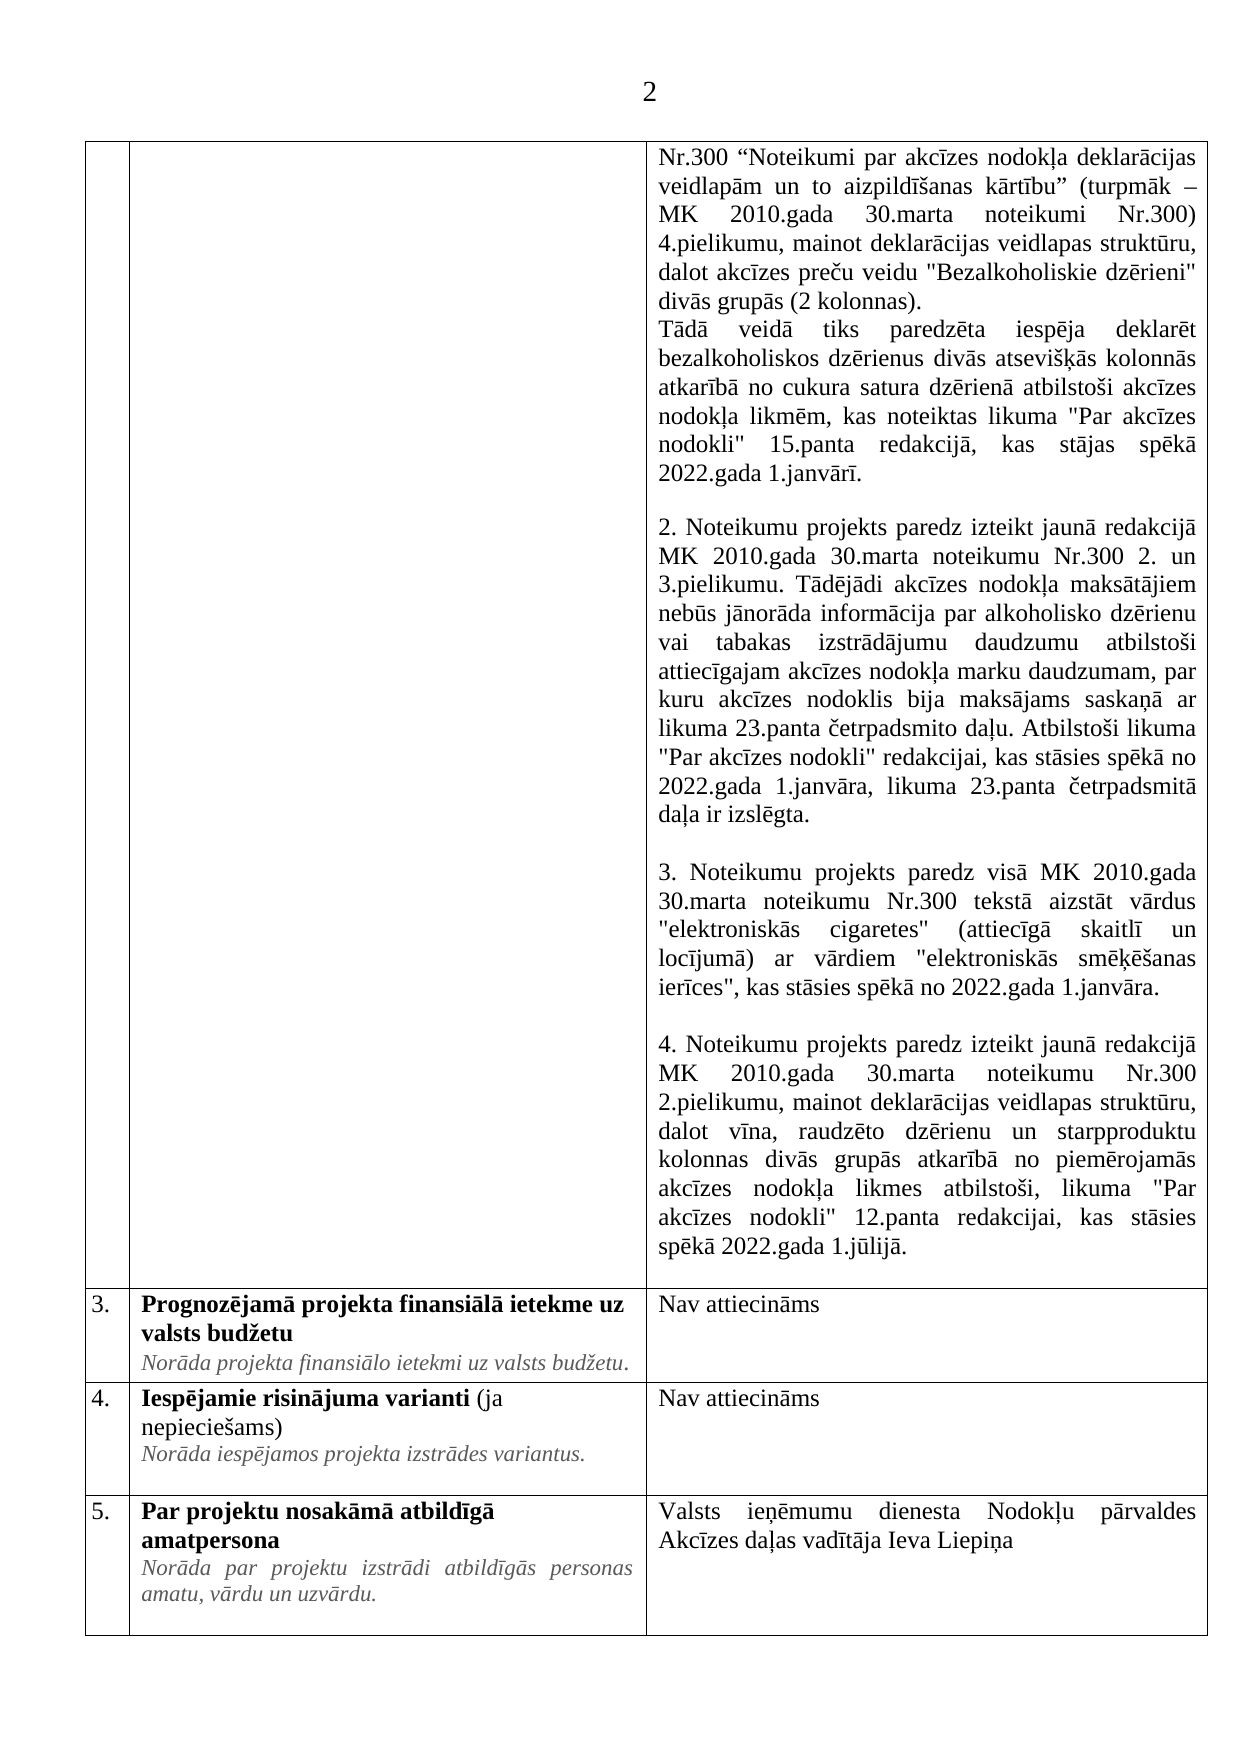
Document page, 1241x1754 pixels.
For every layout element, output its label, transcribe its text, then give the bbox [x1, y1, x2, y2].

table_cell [647, 142, 1207, 1288]
table_cell [86, 1383, 129, 1495]
table_cell Nav attiecināms [647, 1383, 1207, 1495]
table_cell Iespējamie risinājuma varianti (ja nepieciešams) Norāda iespējamos projekta izstrādes variantus. [130, 1383, 646, 1495]
table_cell [86, 1496, 129, 1635]
table_cell Nav attiecināms [647, 1289, 1207, 1382]
table_cell [86, 142, 129, 1288]
table_cell Prognozējamā projekta finansiālā ietekme uz valsts budžetu Norāda projekta finansiālo ietekmi uz valsts budžetu. [130, 1289, 646, 1382]
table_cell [130, 142, 646, 1288]
table_cell Par projektu nosakāmā atbildīgā amatpersona Norāda par projektu izstrādi atbildīgās personas amatu, vārdu un uzvārdu. [130, 1496, 646, 1635]
table_cell Valsts ieņēmumu dienesta Nodokļu pārvaldes Akcīzes daļas vadītāja Ieva Liepiņa [647, 1496, 1207, 1635]
table_cell [86, 1289, 129, 1382]
